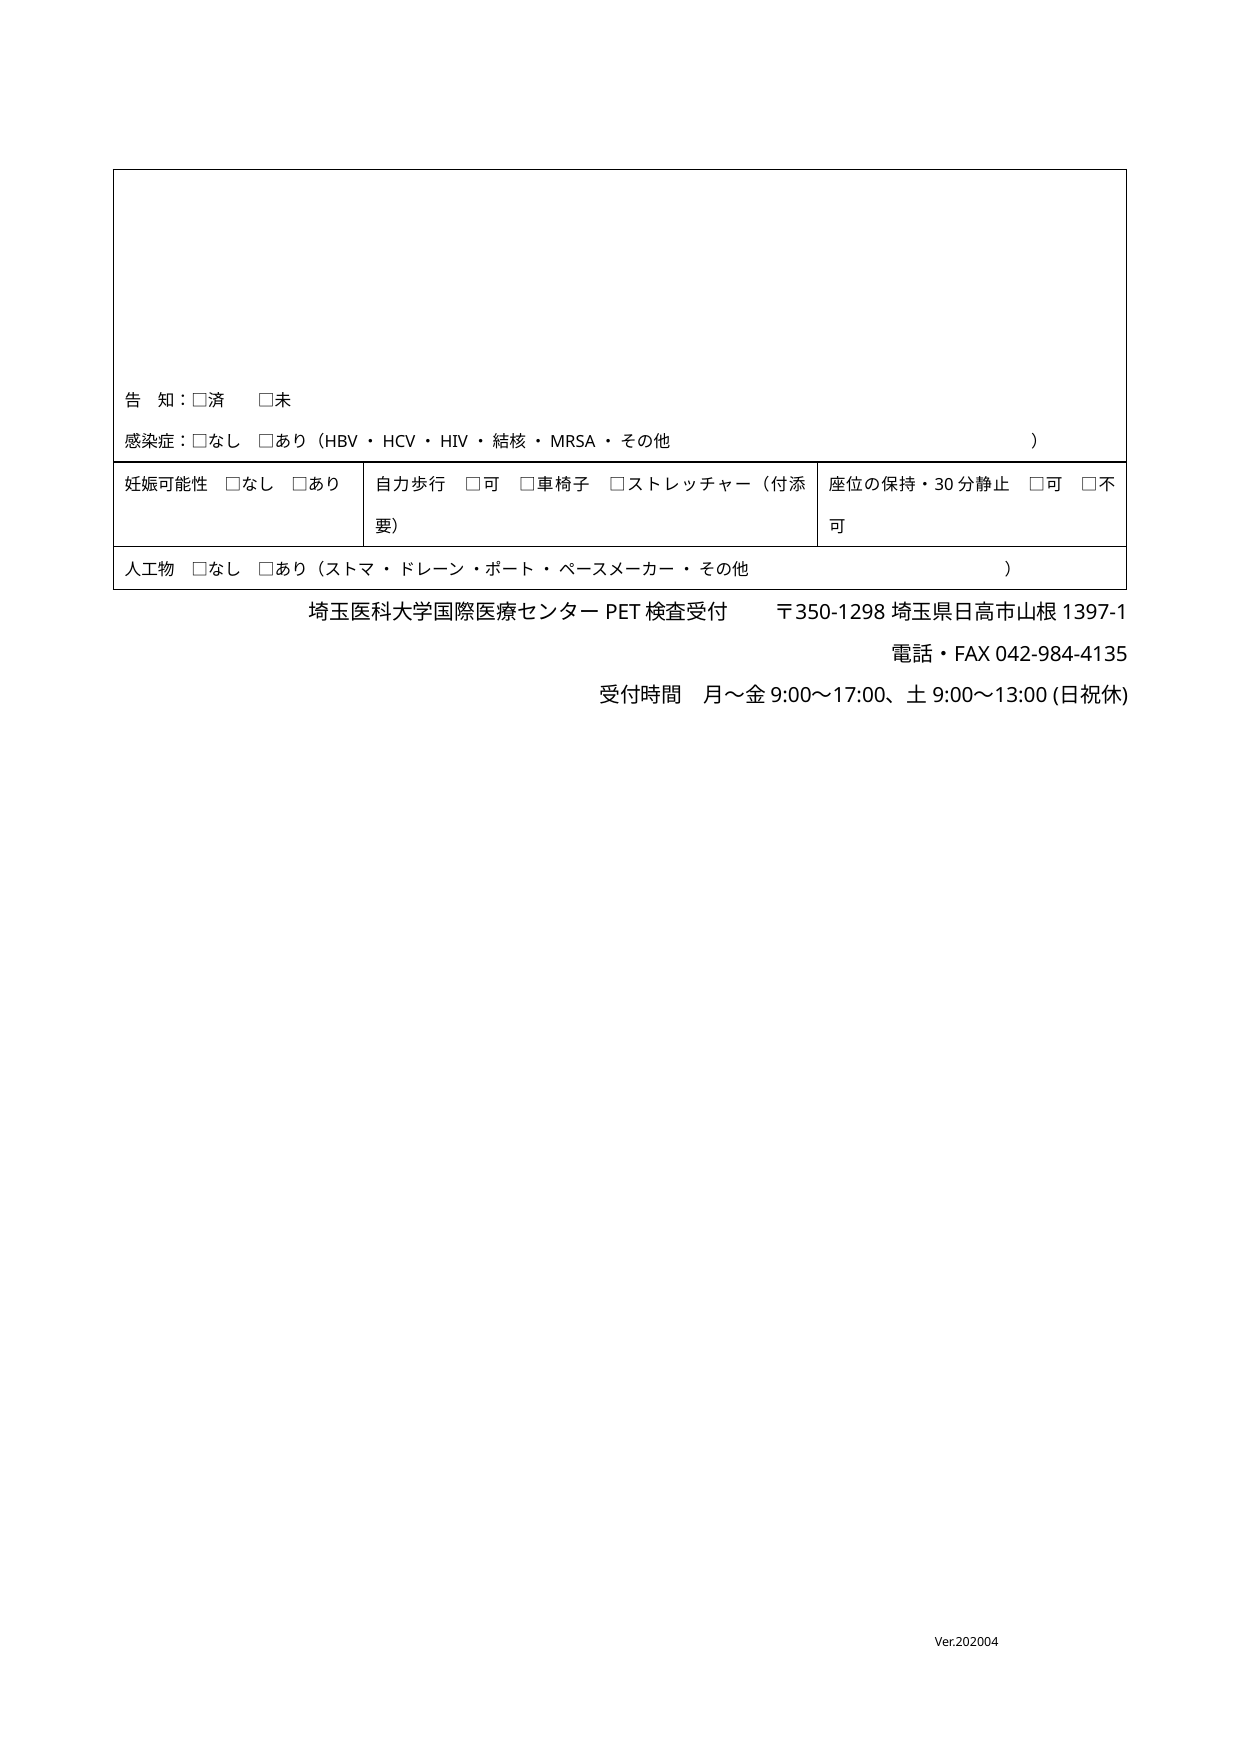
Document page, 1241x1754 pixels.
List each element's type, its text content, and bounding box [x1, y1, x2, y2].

table_cell 座位の保持・30分静止 □可 □不可 [818, 463, 1126, 546]
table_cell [114, 170, 1126, 461]
text 電話・FAX 042-984-4135 [112, 631, 1128, 673]
table_cell 妊娠可能性 □なし □あり [114, 463, 363, 546]
text 埼玉医科大学国際医療センター PET検査受付 〒350-1298 埼玉県日高市山根1397-1 [112, 589, 1128, 631]
table_cell 人工物 □なし □あり（ストマ ・ ドレーン ・ポート ・ ペースメーカー ・ その他 ） [114, 547, 1126, 588]
text 受付時間 月〜金 9:00〜17:00、土 9:00〜13:00 (日祝休) [112, 673, 1128, 714]
table_cell 自力歩行 □可 □車椅子 □ストレッチャー（付添要） [364, 463, 817, 546]
